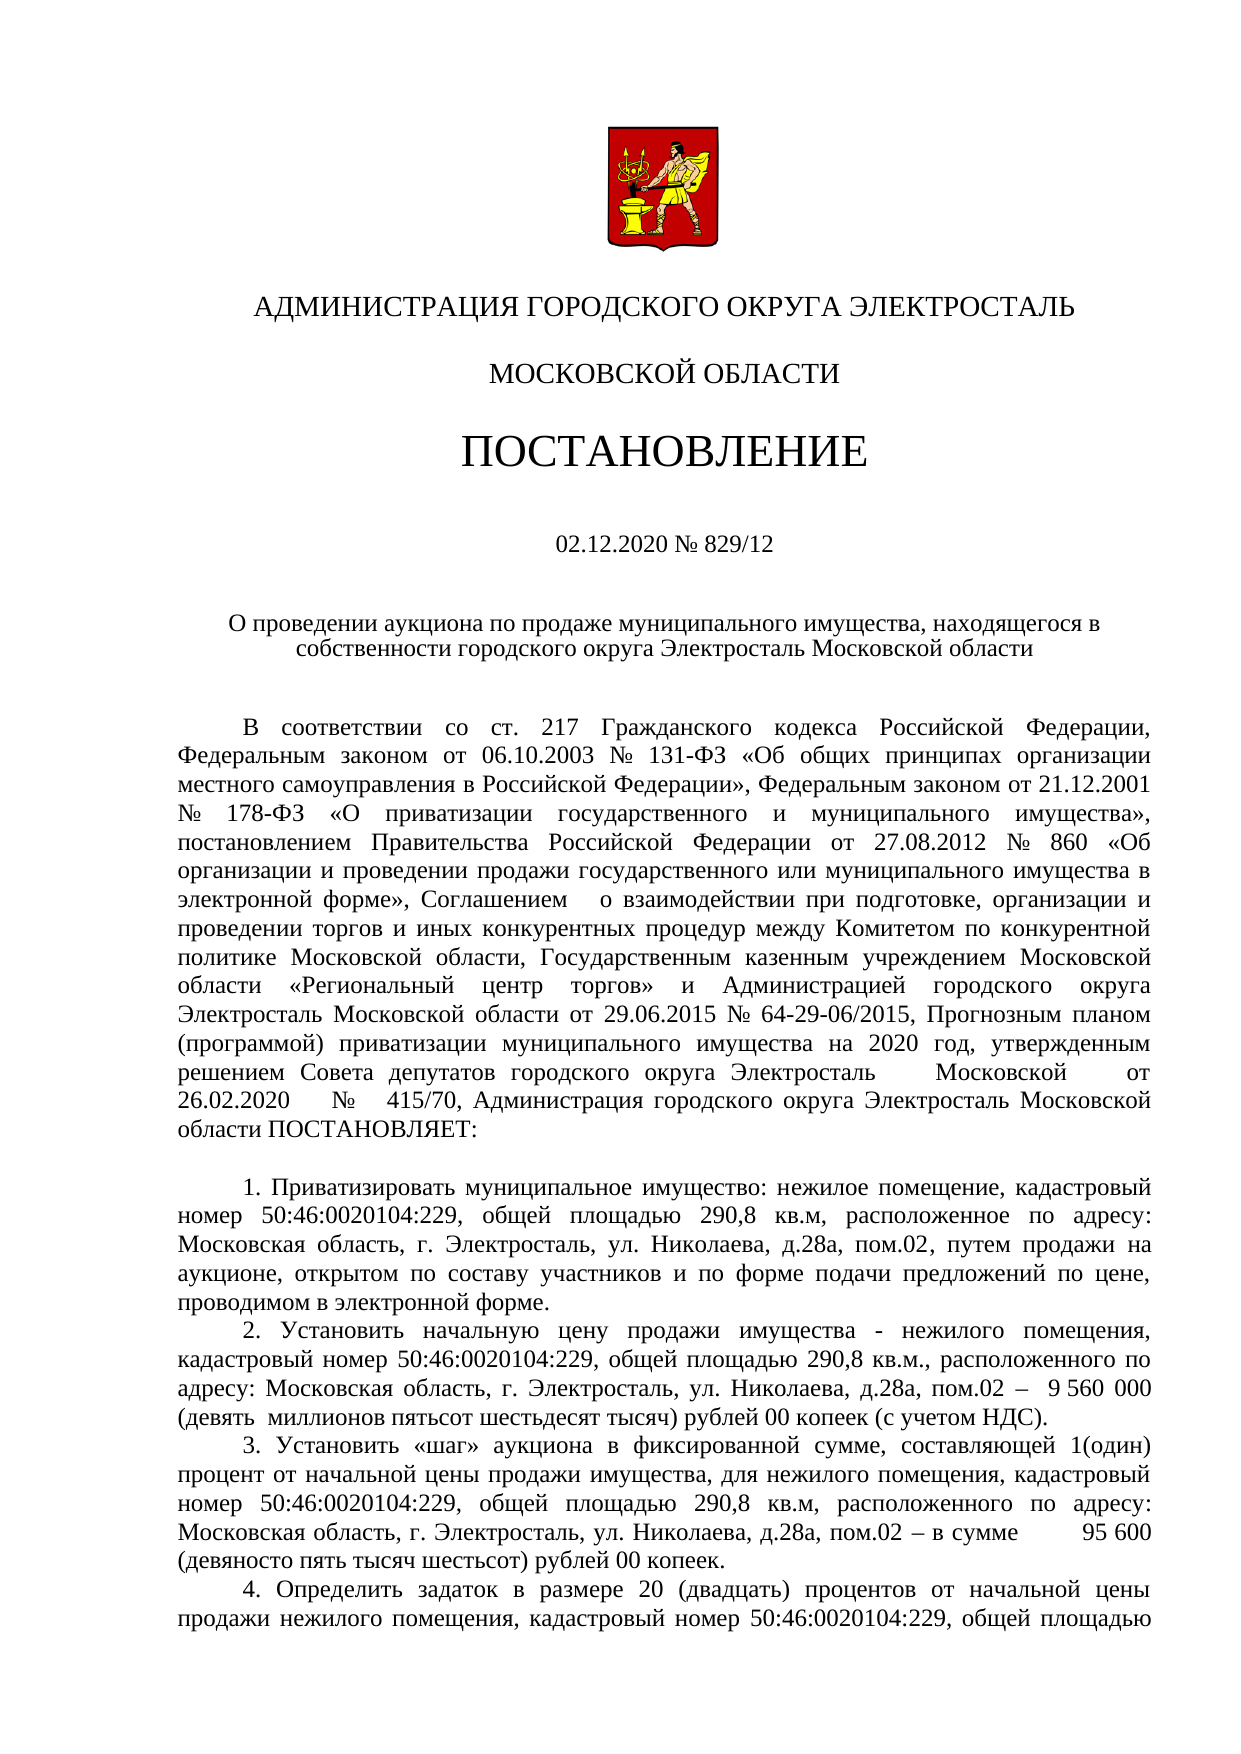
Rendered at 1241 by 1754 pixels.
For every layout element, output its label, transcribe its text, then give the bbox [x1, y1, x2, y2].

text 3. Установить «шаг» аукциона в фиксированной сумме, составляющей 1(один) процент от начальной цены продажи имущества, для нежилого помещения, кадастровый номер 50:46:0020104:229, общей площадью 290,8 кв.м, расположенного по адресу: Московская область, г. Электросталь, ул. Николаева, д.28а, пом.02 – в сумме 95 600 (девяносто пять тысяч шестьсот) рублей 00 копеек. [177, 1430, 1152, 1574]
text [177, 1574, 1152, 1632]
text ПОСТАНОВЛЕНИЕ [177, 424, 1152, 476]
text 2. Установить начальную цену продажи имущества - нежилого помещения, кадастровый номер 50:46:0020104:229, общей площадью 290,8 кв.м., расположенного по адресу: Московская область, г. Электросталь, ул. Николаева, д.28а, пом.02 – 9 560 000 (девять миллионов пятьсот шестьдесят тысяч) рублей 00 копеек (с учетом НДС). [177, 1315, 1152, 1430]
text О проведении аукциона по продаже муниципального имущества, находящегося в собственности городского округа Электросталь Московской области [177, 612, 1152, 662]
text МОСКОВСКОЙ ОБЛАСТИ [177, 357, 1152, 390]
text В соответствии со ст. 217 Гражданского кодекса Российской Федерации, Федеральным законом от 06.10.2003 № 131-ФЗ «Об общих принципах организации местного самоуправления в Российской Федерации», Федеральным законом от 21.12.2001 № 178-ФЗ «О приватизации государственного и муниципального имущества», постановлением Правительства Российской Федерации от 27.08.2012 № 860 «Об организации и проведении продажи государственного или муниципального имущества в электронной форме», Соглашением о взаимодействии при подготовке, организации и проведении торгов и иных конкурентных процедур между Комитетом по конкурентной политике Московской области, Государственным казенным учреждением Московской области «Региональный центр торгов» и Администрацией городского округа Электросталь Московской области от 29.06.2015 № 64-29-06/2015, Прогнозным планом (программой) приватизации муниципального имущества на 2020 год, утвержденным решением Совета депутатов городского округа Электросталь Московской от 26.02.2020 № 415/70, Администрация городского округа Электросталь Московской области ПОСТАНОВЛЯЕТ: [177, 712, 1152, 1143]
text АДМИНИСТРАЦИЯ ГОРОДСКОГО ОКРУГА ЭЛЕКТРОСТАЛЬ [177, 289, 1152, 323]
text 02.12.2020 № 829/12 [177, 529, 1152, 558]
picture [597, 118, 732, 256]
text 1. Приватизировать муниципальное имущество: нежилое помещение, кадастровый номер 50:46:0020104:229, общей площадью 290,8 кв.м, расположенное по адресу: Московская область, г. Электросталь, ул. Николаева, д.28а, пом.02, путем продажи на аукционе, открытом по составу участников и по форме подачи предложений по цене, проводимом в электронной форме. [177, 1172, 1152, 1315]
